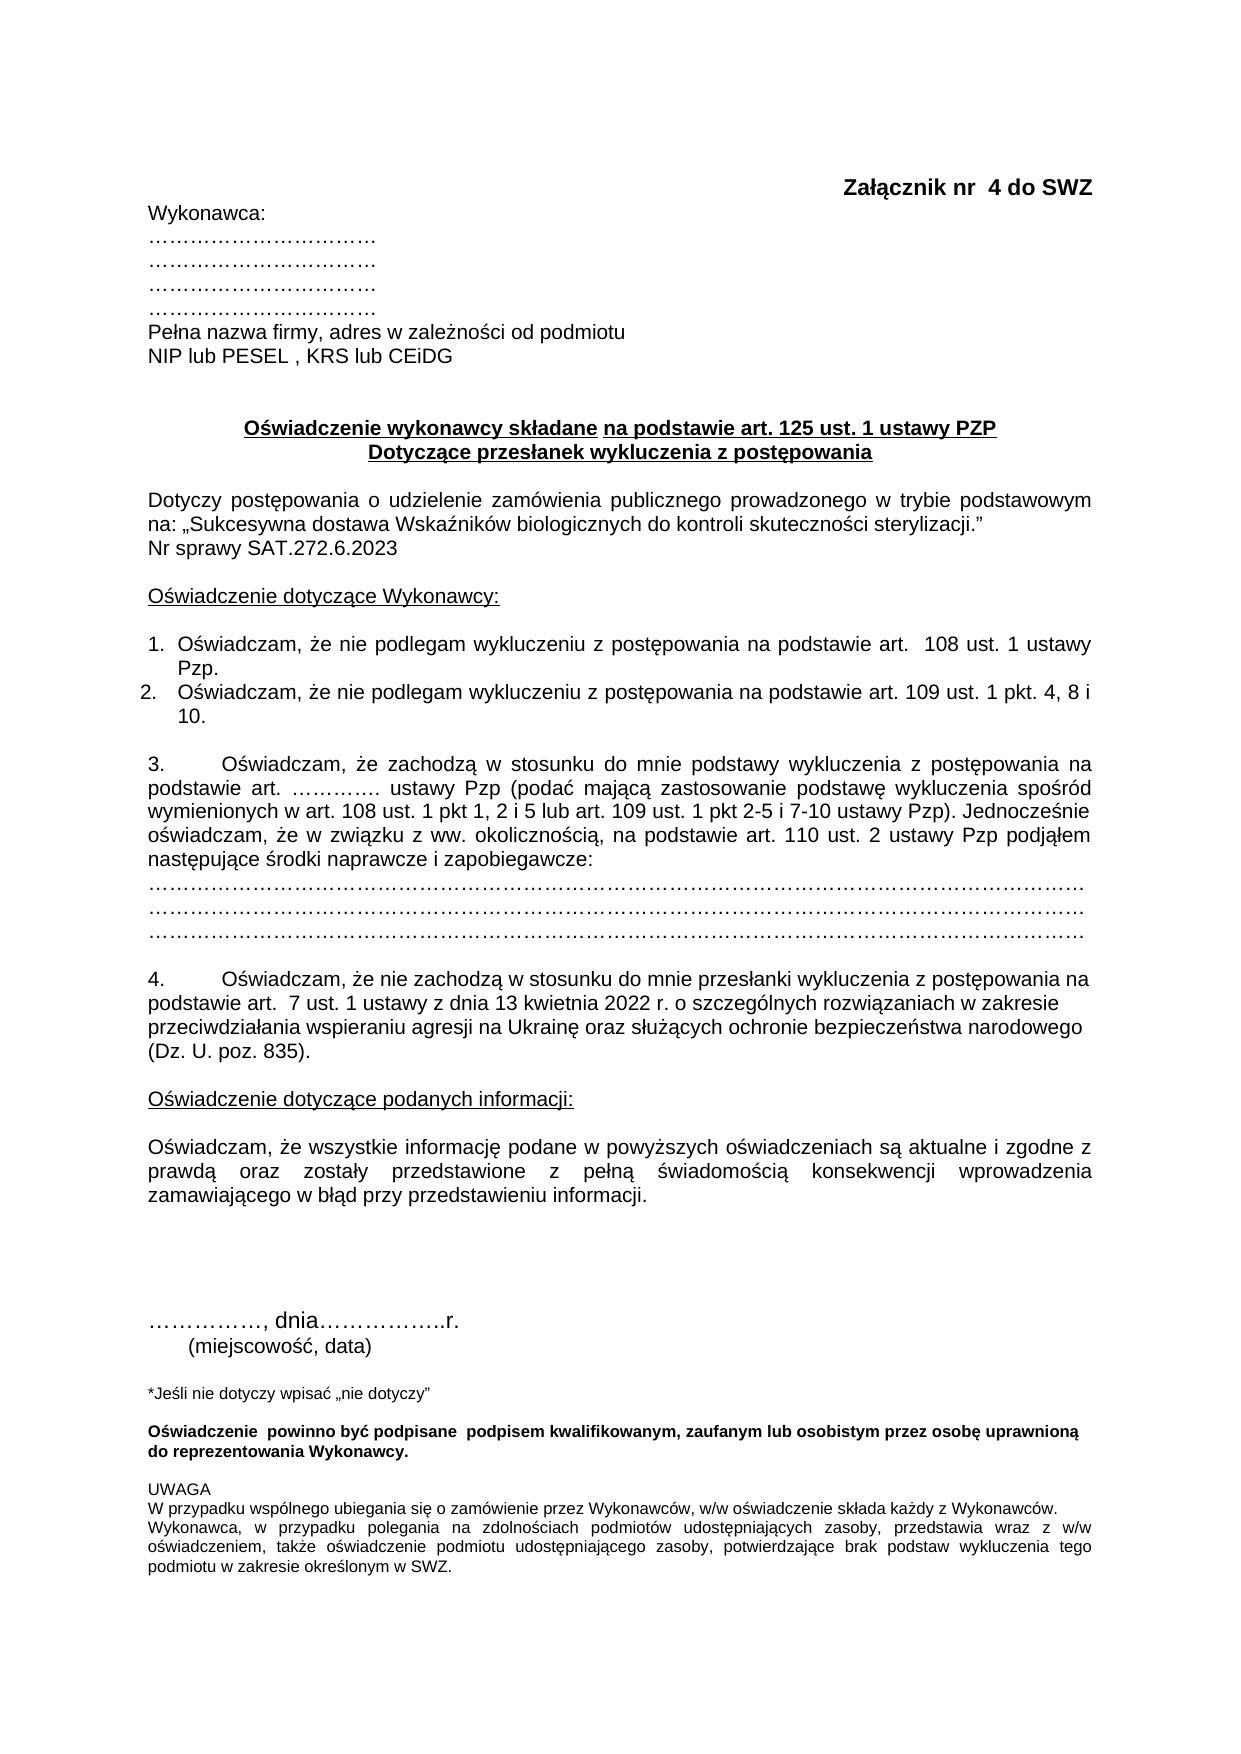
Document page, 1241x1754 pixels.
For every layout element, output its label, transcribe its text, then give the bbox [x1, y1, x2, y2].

text Pełna nazwa firmy, adres w zależności od podmiotu [148, 320, 1093, 344]
text …………………………… [148, 272, 1093, 296]
text Załącznik nr 4 do SWZ [148, 174, 1093, 200]
text Dotyczy postępowania o udzielenie zamówienia publicznego prowadzonego w trybie podstawowym na: „Sukcesywna dostawa Wskaźników biologicznych do kontroli skuteczności sterylizacji.” [148, 488, 1093, 536]
list Oświadczam, że nie podlegam wykluczeniu z postępowania na podstawie art. 108 ust. 1 ustawy Pzp. [148, 632, 1093, 679]
text *Jeśli nie dotyczy wpisać „nie dotyczy” [148, 1384, 1093, 1403]
text Oświadczenie wykonawcy składane na podstawie art. 125 ust. 1 ustawy PZP [148, 416, 1093, 440]
text Oświadczam, że wszystkie informację podane w powyższych oświadczeniach są aktualne i zgodne z prawdą oraz zostały przedstawione z pełną świadomością konsekwencji wprowadzenia zamawiającego w błąd przy przedstawieniu informacji. [148, 1135, 1093, 1207]
text ……………, dnia……………..r. [148, 1307, 1093, 1333]
text …………………………… [148, 296, 1093, 320]
text …………………………… [148, 248, 1093, 272]
text W przypadku wspólnego ubiegania się o zamówienie przez Wykonawców, w/w oświadczenie składa każdy z Wykonawców. [148, 1499, 1093, 1518]
text Oświadczenie dotyczące podanych informacji: [148, 1087, 1093, 1111]
text UWAGA [148, 1480, 1093, 1499]
text Dotyczące przesłanek wykluczenia z postępowania [148, 440, 1093, 464]
text (miejscowość, data) [148, 1333, 1093, 1357]
text Wykonawca: [148, 200, 1093, 224]
text Wykonawca, w przypadku polegania na zdolnościach podmiotów udostępniających zasoby, przedstawia wraz z w/w oświadczeniem, także oświadczenie podmiotu udostępniającego zasoby, potwierdzające brak podstaw wykluczenia tego podmiotu w zakresie określonym w SWZ. [148, 1518, 1093, 1576]
text ……………………………………………………………………………………………………………………………………………………………………………………………………………………………………………………………………………………………………………………………………………………………………… [148, 871, 1093, 943]
text 4. Oświadczam, że nie zachodzą w stosunku do mnie przesłanki wykluczenia z postępowania na podstawie art. 7 ust. 1 ustawy z dnia 13 kwietnia 2022 r. o szczególnych rozwiązaniach w zakresie przeciwdziałania wspieraniu agresji na Ukrainę oraz służących ochronie bezpieczeństwa narodowego (Dz. U. poz. 835). [148, 967, 1093, 1063]
text Nr sprawy SAT.272.6.2023 [148, 536, 1093, 560]
text Oświadczenie dotyczące Wykonawcy: [148, 584, 1093, 608]
text …………………………… [148, 224, 1093, 248]
text Oświadczenie powinno być podpisane podpisem kwalifikowanym, zaufanym lub osobistym przez osobę uprawnioną do reprezentowania Wykonawcy. [148, 1422, 1093, 1461]
text 3. Oświadczam, że zachodzą w stosunku do mnie podstawy wykluczenia z postępowania na podstawie art. …………. ustawy Pzp (podać mającą zastosowanie podstawę wykluczenia spośród wymienionych w art. 108 ust. 1 pkt 1, 2 i 5 lub art. 109 ust. 1 pkt 2-5 i 7-10 ustawy Pzp). Jednocześnie oświadczam, że w związku z ww. okolicznością, na podstawie art. 110 ust. 2 ustawy Pzp podjąłem następujące środki naprawcze i zapobiegawcze: [148, 751, 1093, 871]
text NIP lub PESEL , KRS lub CEiDG [148, 344, 1093, 368]
list Oświadczam, że nie podlegam wykluczeniu z postępowania na podstawie art. 109 ust. 1 pkt. 4, 8 i 10. [140, 679, 1093, 727]
